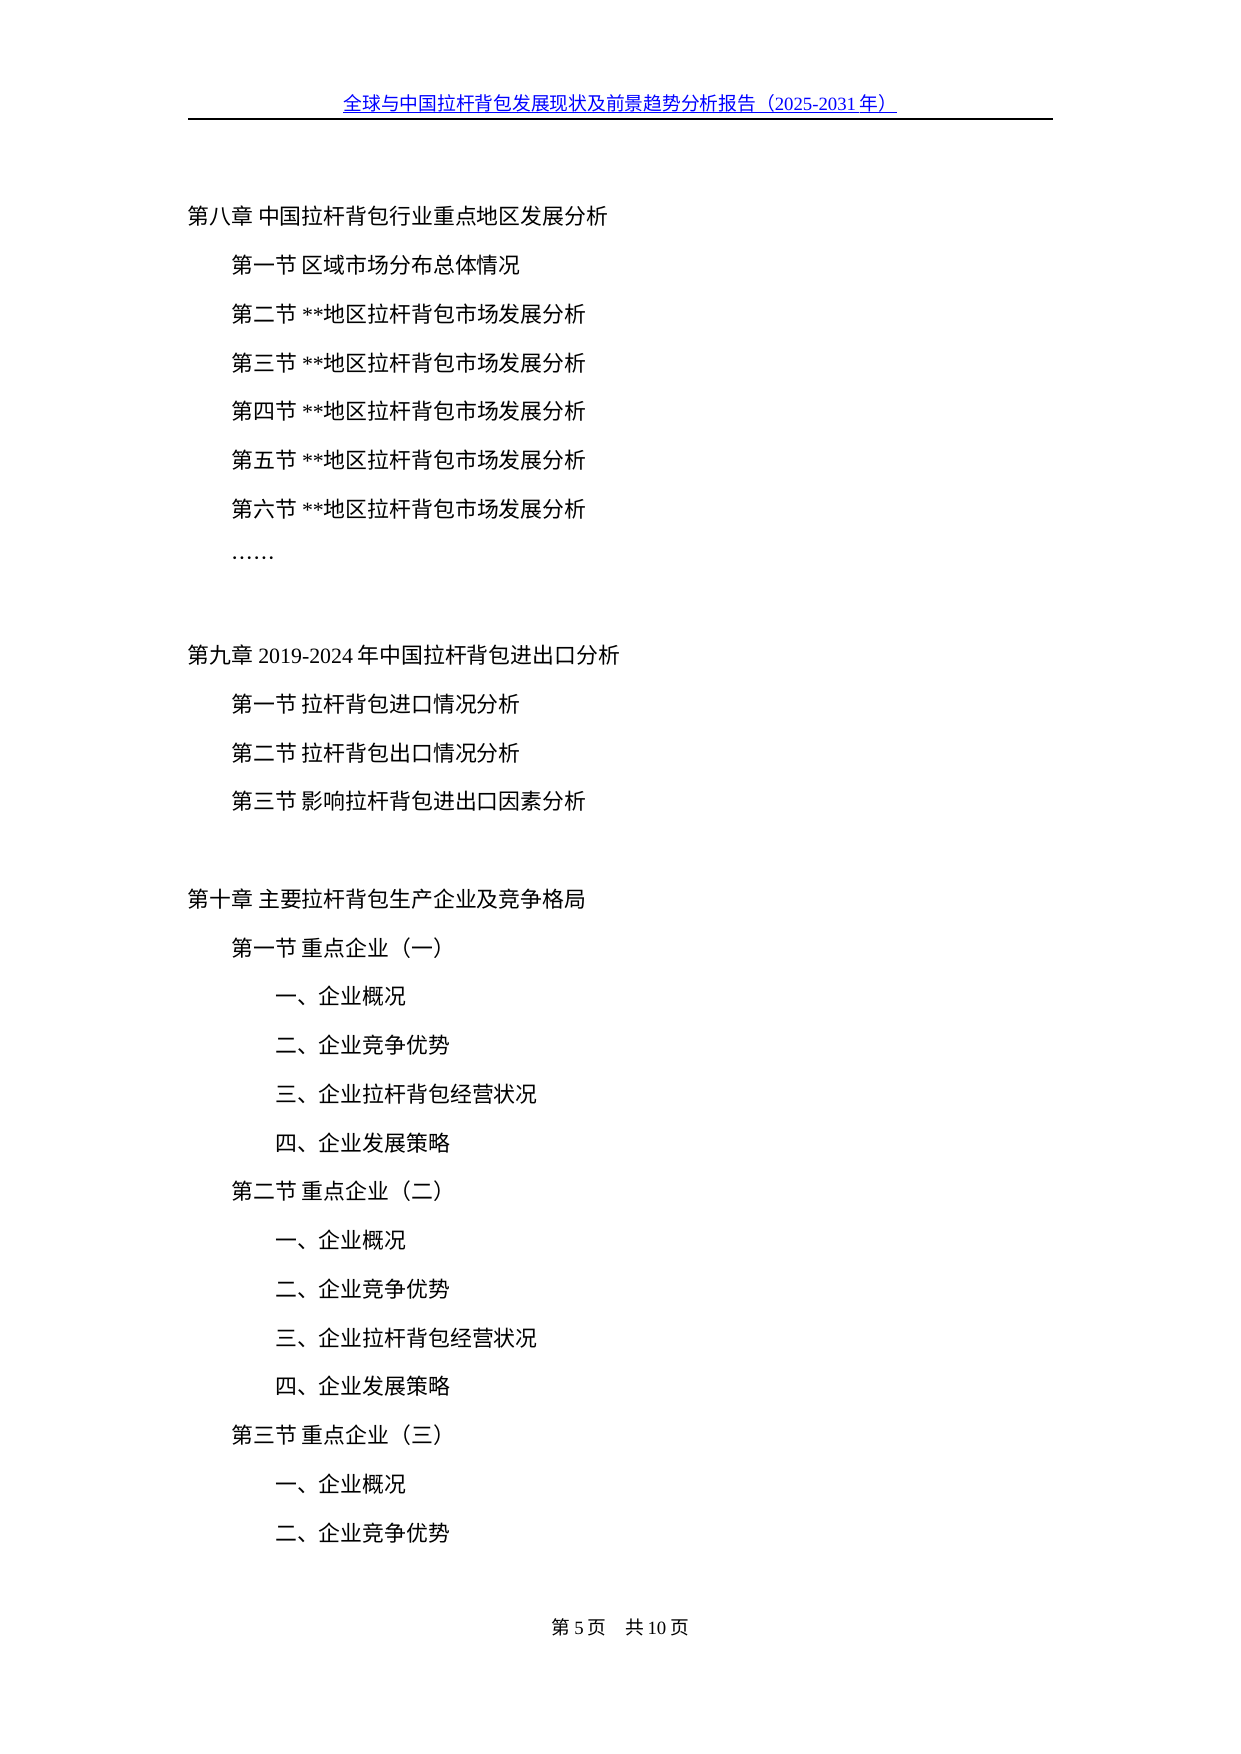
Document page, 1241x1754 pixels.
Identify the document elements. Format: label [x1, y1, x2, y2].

text [187, 150, 1053, 1548]
